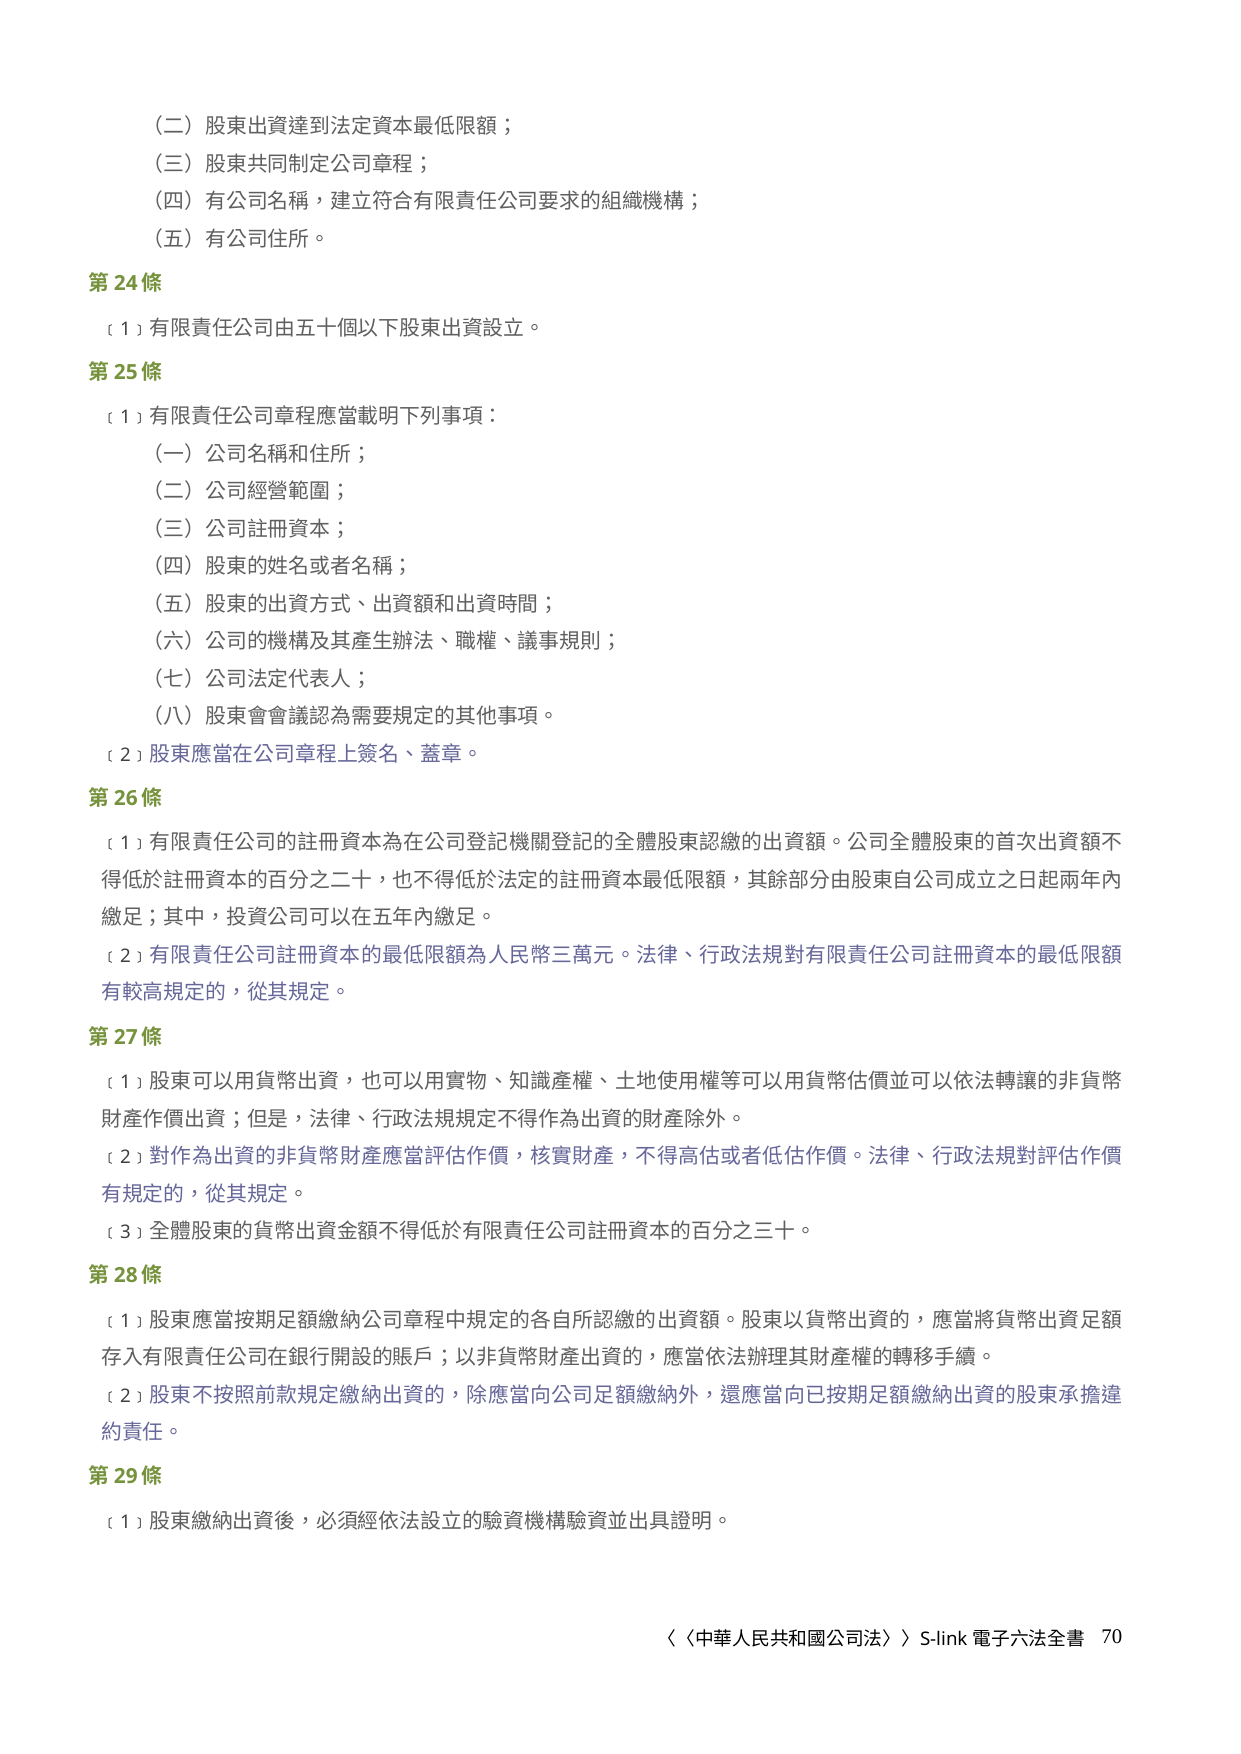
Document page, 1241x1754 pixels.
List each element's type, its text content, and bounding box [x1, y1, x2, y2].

subtitle 第25條 [89, 355, 1122, 385]
subtitle 第26條 [89, 781, 1122, 812]
text （四）股東的姓名或者名稱； [101, 546, 1122, 583]
text （三）公司註冊資本； [101, 508, 1122, 546]
text （一）公司名稱和住所； [101, 433, 1122, 471]
text ﹝1﹞有限責任公司由五十個以下股東出資設立。 [101, 307, 1122, 345]
text ﹝2﹞對作為出資的非貨幣財產應當評估作價，核實財產，不得高估或者低估作價。法律、行政法規對評估作價有規定的，從其規定。 [101, 1136, 1122, 1211]
text ﹝1﹞股東繳納出資後，必須經依法設立的驗資機構驗資並出具證明。 [101, 1500, 1122, 1538]
text ﹝1﹞有限責任公司章程應當載明下列事項： [101, 396, 1122, 433]
text （三）股東共同制定公司章程； [101, 143, 1122, 181]
text （二）股東出資達到法定資本最低限額； [101, 106, 1122, 143]
text ﹝2﹞股東應當在公司章程上簽名、蓋章。 [101, 733, 1122, 771]
text （五）有公司住所。 [101, 218, 1122, 256]
subtitle 第28條 [89, 1258, 1122, 1289]
text ﹝2﹞有限責任公司註冊資本的最低限額為人民幣三萬元。法律、行政法規對有限責任公司註冊資本的最低限額有較高規定的，從其規定。 [101, 934, 1122, 1009]
text ﹝2﹞股東不按照前款規定繳納出資的，除應當向公司足額繳納外，還應當向已按期足額繳納出資的股東承擔違約責任。 [101, 1374, 1122, 1449]
subtitle 第24條 [89, 266, 1122, 297]
text （七）公司法定代表人； [101, 658, 1122, 696]
subtitle 第27條 [89, 1020, 1122, 1050]
text ﹝3﹞全體股東的貨幣出資金額不得低於有限責任公司註冊資本的百分之三十。 [101, 1211, 1122, 1248]
text （五）股東的出資方式、出資額和出資時間； [101, 583, 1122, 621]
text （八）股東會會議認為需要規定的其他事項。 [101, 696, 1122, 733]
text ﹝1﹞有限責任公司的註冊資本為在公司登記機關登記的全體股東認繳的出資額。公司全體股東的首次出資額不得低於註冊資本的百分之二十，也不得低於法定的註冊資本最低限額，其餘部分由股東自公司成立之日起兩年內繳足；其中，投資公司可以在五年內繳足。 [101, 822, 1122, 934]
text （二）公司經營範圍； [101, 471, 1122, 508]
subtitle 第29條 [89, 1460, 1122, 1490]
text （四）有公司名稱，建立符合有限責任公司要求的組織機構； [101, 181, 1122, 218]
text ﹝1﹞股東應當按期足額繳納公司章程中規定的各自所認繳的出資額。股東以貨幣出資的，應當將貨幣出資足額存入有限責任公司在銀行開設的賬戶；以非貨幣財產出資的，應當依法辦理其財產權的轉移手續。 [101, 1299, 1122, 1374]
text （六）公司的機構及其產生辦法、職權、議事規則； [101, 621, 1122, 658]
text ﹝1﹞股東可以用貨幣出資，也可以用實物、知識產權、土地使用權等可以用貨幣估價並可以依法轉讓的非貨幣財產作價出資；但是，法律、行政法規規定不得作為出資的財產除外。 [101, 1061, 1122, 1136]
